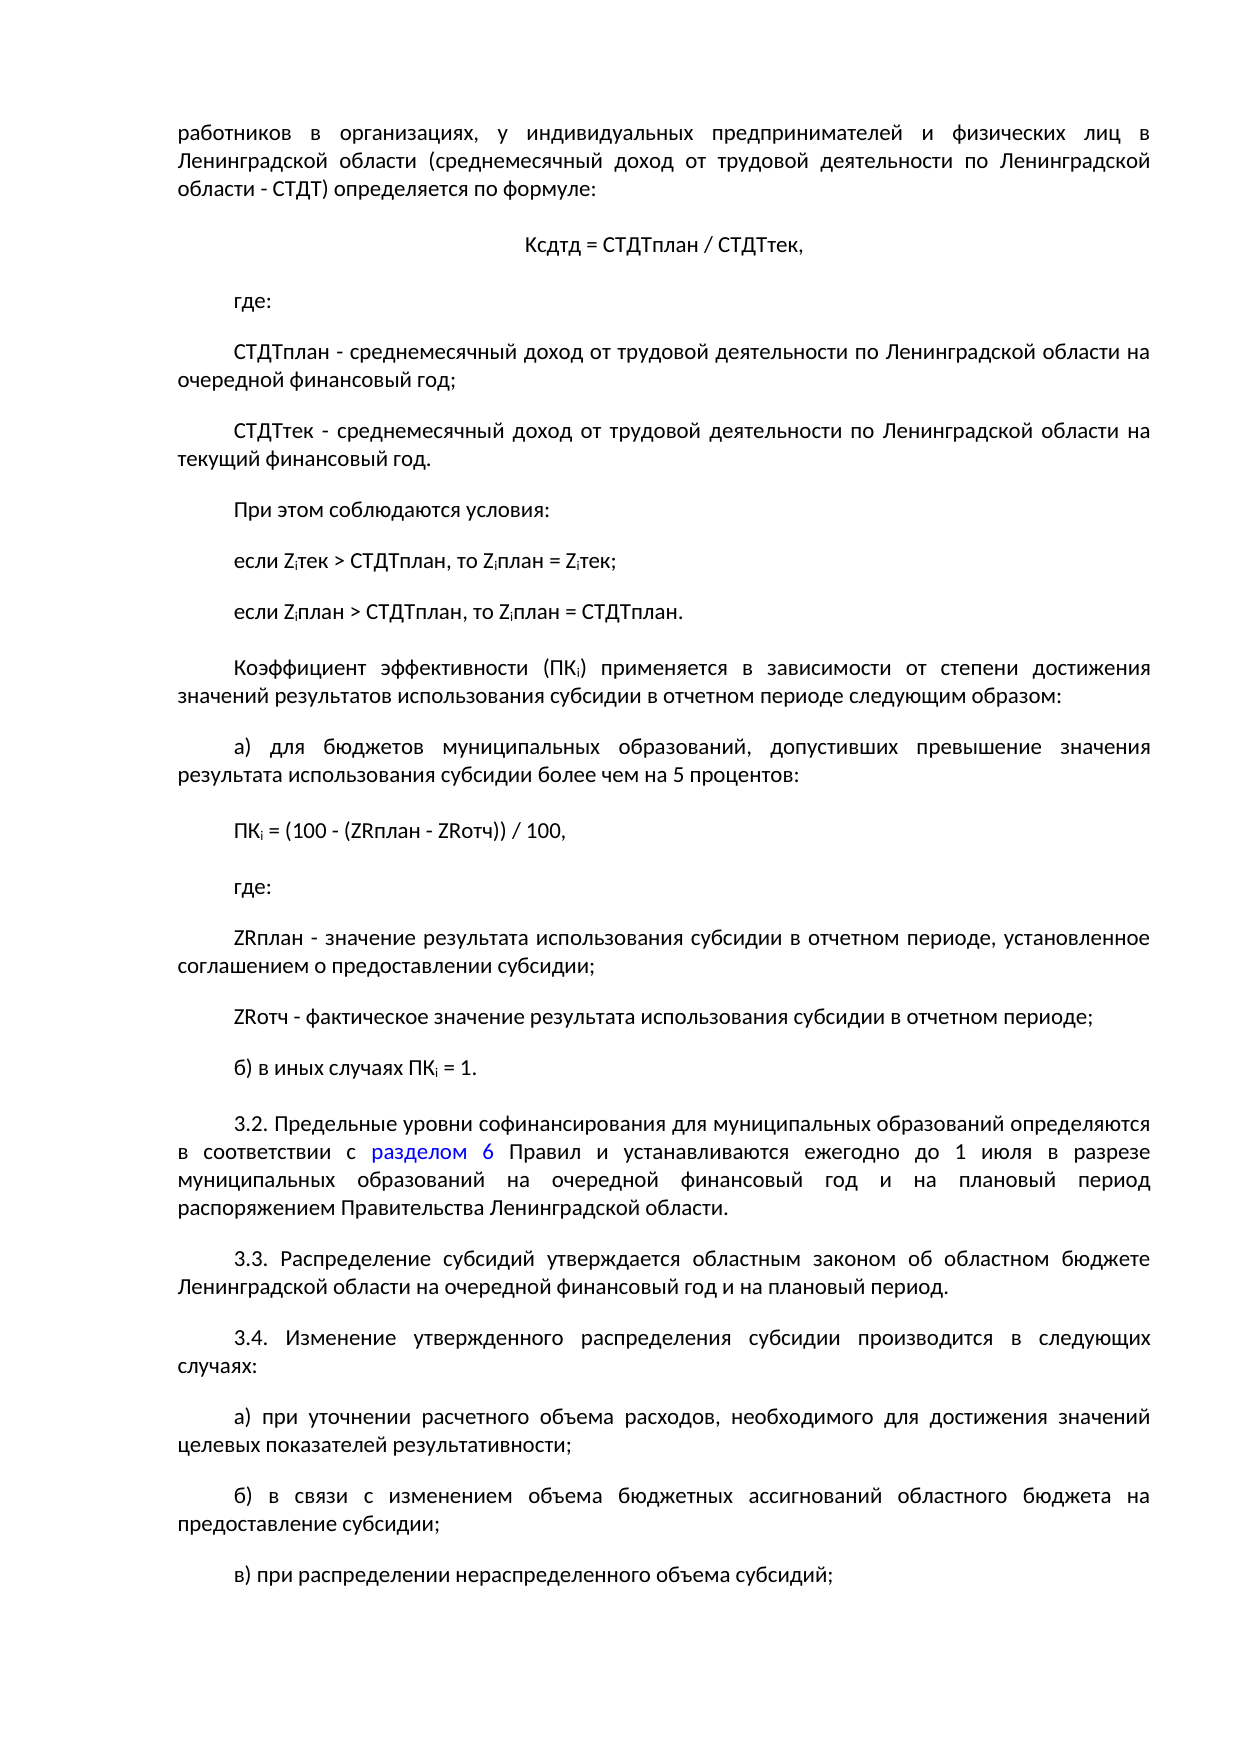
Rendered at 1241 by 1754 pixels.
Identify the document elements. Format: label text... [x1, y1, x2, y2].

text При этом соблюдаются условия: [177, 495, 1152, 523]
text ZRотч - фактическое значение результата использования субсидии в отчетном периоде; [177, 1002, 1152, 1030]
text а) при уточнении расчетного объема расходов, необходимого для достижения значений целевых показателей результативности; [177, 1402, 1152, 1458]
text ZRплан - значение результата использования субсидии в отчетном периоде, установленное соглашением о предоставлении субсидии; [177, 923, 1152, 979]
text 3.3. Распределение субсидий утверждается областным законом об областном бюджете Ленинградской области на очередной финансовый год и на плановый период. [177, 1244, 1152, 1300]
text СТДТплан - среднемесячный доход от трудовой деятельности по Ленинградской области на очередной финансовый год; [177, 337, 1152, 393]
text если Ziтек > СТДТплан, то Ziплан = Ziтек; [177, 546, 1152, 574]
text где: [177, 286, 1152, 314]
text ПКi = (100 - (ZRплан - ZRотч)) / 100, [177, 816, 1152, 844]
text в) при распределении нераспределенного объема субсидий; [177, 1560, 1152, 1588]
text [177, 118, 1152, 202]
text если Ziплан > СТДТплан, то Ziплан = СТДТплан. [177, 597, 1152, 625]
text где: [177, 872, 1152, 900]
text Коэффициент эффективности (ПКi) применяется в зависимости от степени достижения значений результатов использования субсидии в отчетном периоде следующим образом: [177, 653, 1152, 709]
text б) в иных случаях ПКi = 1. [177, 1053, 1152, 1081]
text 3.2. Предельные уровни софинансирования для муниципальных образований определяются в соответствии с разделом 6 Правил и устанавливаются ежегодно до 1 июля в разрезе муниципальных образований на очередной финансовый год и на плановый период распоряжением Правительства Ленинградской области. [177, 1109, 1152, 1221]
text б) в связи с изменением объема бюджетных ассигнований областного бюджета на предоставление субсидии; [177, 1481, 1152, 1537]
text Kсдтд = СТДТплан / СТДТтек, [177, 230, 1152, 258]
text СТДТтек - среднемесячный доход от трудовой деятельности по Ленинградской области на текущий финансовый год. [177, 416, 1152, 472]
text 3.4. Изменение утвержденного распределения субсидии производится в следующих случаях: [177, 1323, 1152, 1379]
text а) для бюджетов муниципальных образований, допустивших превышение значения результата использования субсидии более чем на 5 процентов: [177, 732, 1152, 788]
